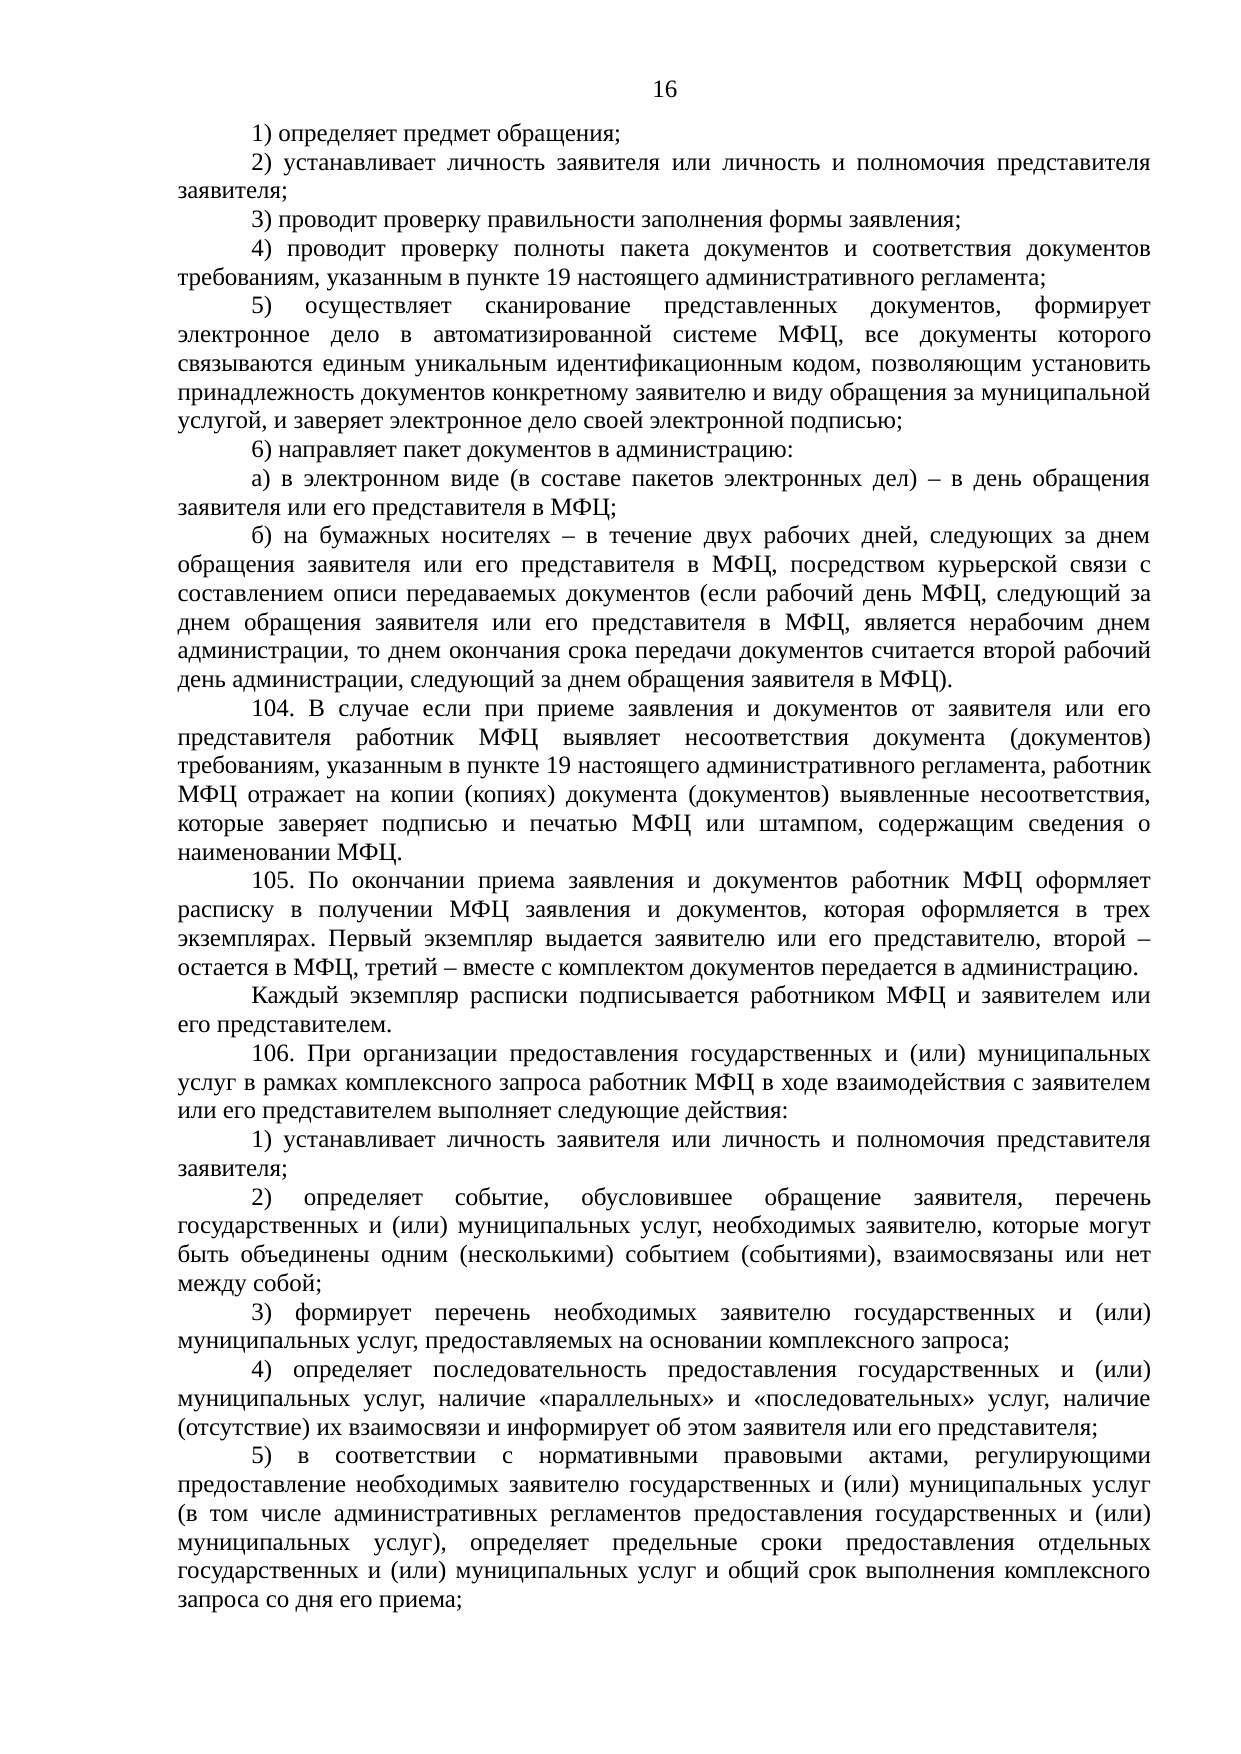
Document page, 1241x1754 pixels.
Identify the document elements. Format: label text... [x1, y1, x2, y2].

text 104. В случае если при приеме заявления и документов от заявителя или его представителя работник МФЦ выявляет несоответствия документа (документов) требованиям, указанным в пункте 19 настоящего административного регламента, работник МФЦ отражает на копии (копиях) документа (документов) выявленные несоответствия, которые заверяет подписью и печатью МФЦ или штампом, содержащим сведения о наименовании МФЦ. [177, 693, 1152, 866]
text 106. При организации предоставления государственных и (или) муниципальных услуг в рамках комплексного запроса работник МФЦ в ходе взаимодействия с заявителем или его представителем выполняет следующие действия: [177, 1038, 1152, 1124]
text 1) определяет предмет обращения; [177, 118, 1152, 147]
text 5) в соответствии с нормативными правовыми актами, регулирующими предоставление необходимых заявителю государственных и (или) муниципальных услуг (в том числе административных регламентов предоставления государственных и (или) муниципальных услуг), определяет предельные сроки предоставления отдельных государственных и (или) муниципальных услуг и общий срок выполнения комплексного запроса со дня его приема; [177, 1441, 1152, 1613]
text 4) определяет последовательность предоставления государственных и (или) муниципальных услуг, наличие «параллельных» и «последовательных» услуг, наличие (отсутствие) их взаимосвязи и информирует об этом заявителя или его представителя; [177, 1354, 1152, 1441]
text Каждый экземпляр расписки подписывается работником МФЦ и заявителем или его представителем. [177, 981, 1152, 1038]
text 3) проводит проверку правильности заполнения формы заявления; [177, 204, 1152, 233]
text 4) проводит проверку полноты пакета документов и соответствия документов требованиям, указанным в пункте 19 настоящего административного регламента; [177, 233, 1152, 291]
text 5) осуществляет сканирование представленных документов, формирует электронное дело в автоматизированной системе МФЦ, все документы которого связываются единым уникальным идентификационным кодом, позволяющим установить принадлежность документов конкретному заявителю и виду обращения за муниципальной услугой, и заверяет электронное дело своей электронной подписью; [177, 291, 1152, 434]
text 6) направляет пакет документов в администрацию: [177, 434, 1152, 463]
text 2) определяет событие, обусловившее обращение заявителя, перечень государственных и (или) муниципальных услуг, необходимых заявителю, которые могут быть объединены одним (несколькими) событием (событиями), взаимосвязаны или нет между собой; [177, 1182, 1152, 1297]
text 2) устанавливает личность заявителя или личность и полномочия представителя заявителя; [177, 147, 1152, 204]
text б) на бумажных носителях – в течение двух рабочих дней, следующих за днем обращения заявителя или его представителя в МФЦ, посредством курьерской связи с составлением описи передаваемых документов (если рабочий день МФЦ, следующий за днем обращения заявителя или его представителя в МФЦ, является нерабочим днем администрации, то днем окончания срока передачи документов считается второй рабочий день администрации, следующий за днем обращения заявителя в МФЦ). [177, 521, 1152, 693]
text 1) устанавливает личность заявителя или личность и полномочия представителя заявителя; [177, 1124, 1152, 1182]
text 3) формирует перечень необходимых заявителю государственных и (или) муниципальных услуг, предоставляемых на основании комплексного запроса; [177, 1297, 1152, 1354]
text 105. По окончании приема заявления и документов работник МФЦ оформляет расписку в получении МФЦ заявления и документов, которая оформляется в трех экземплярах. Первый экземпляр выдается заявителю или его представителю, второй – остается в МФЦ, третий – вместе с комплектом документов передается в администрацию. [177, 866, 1152, 981]
text а) в электронном виде (в составе пакетов электронных дел) – в день обращения заявителя или его представителя в МФЦ; [177, 463, 1152, 521]
